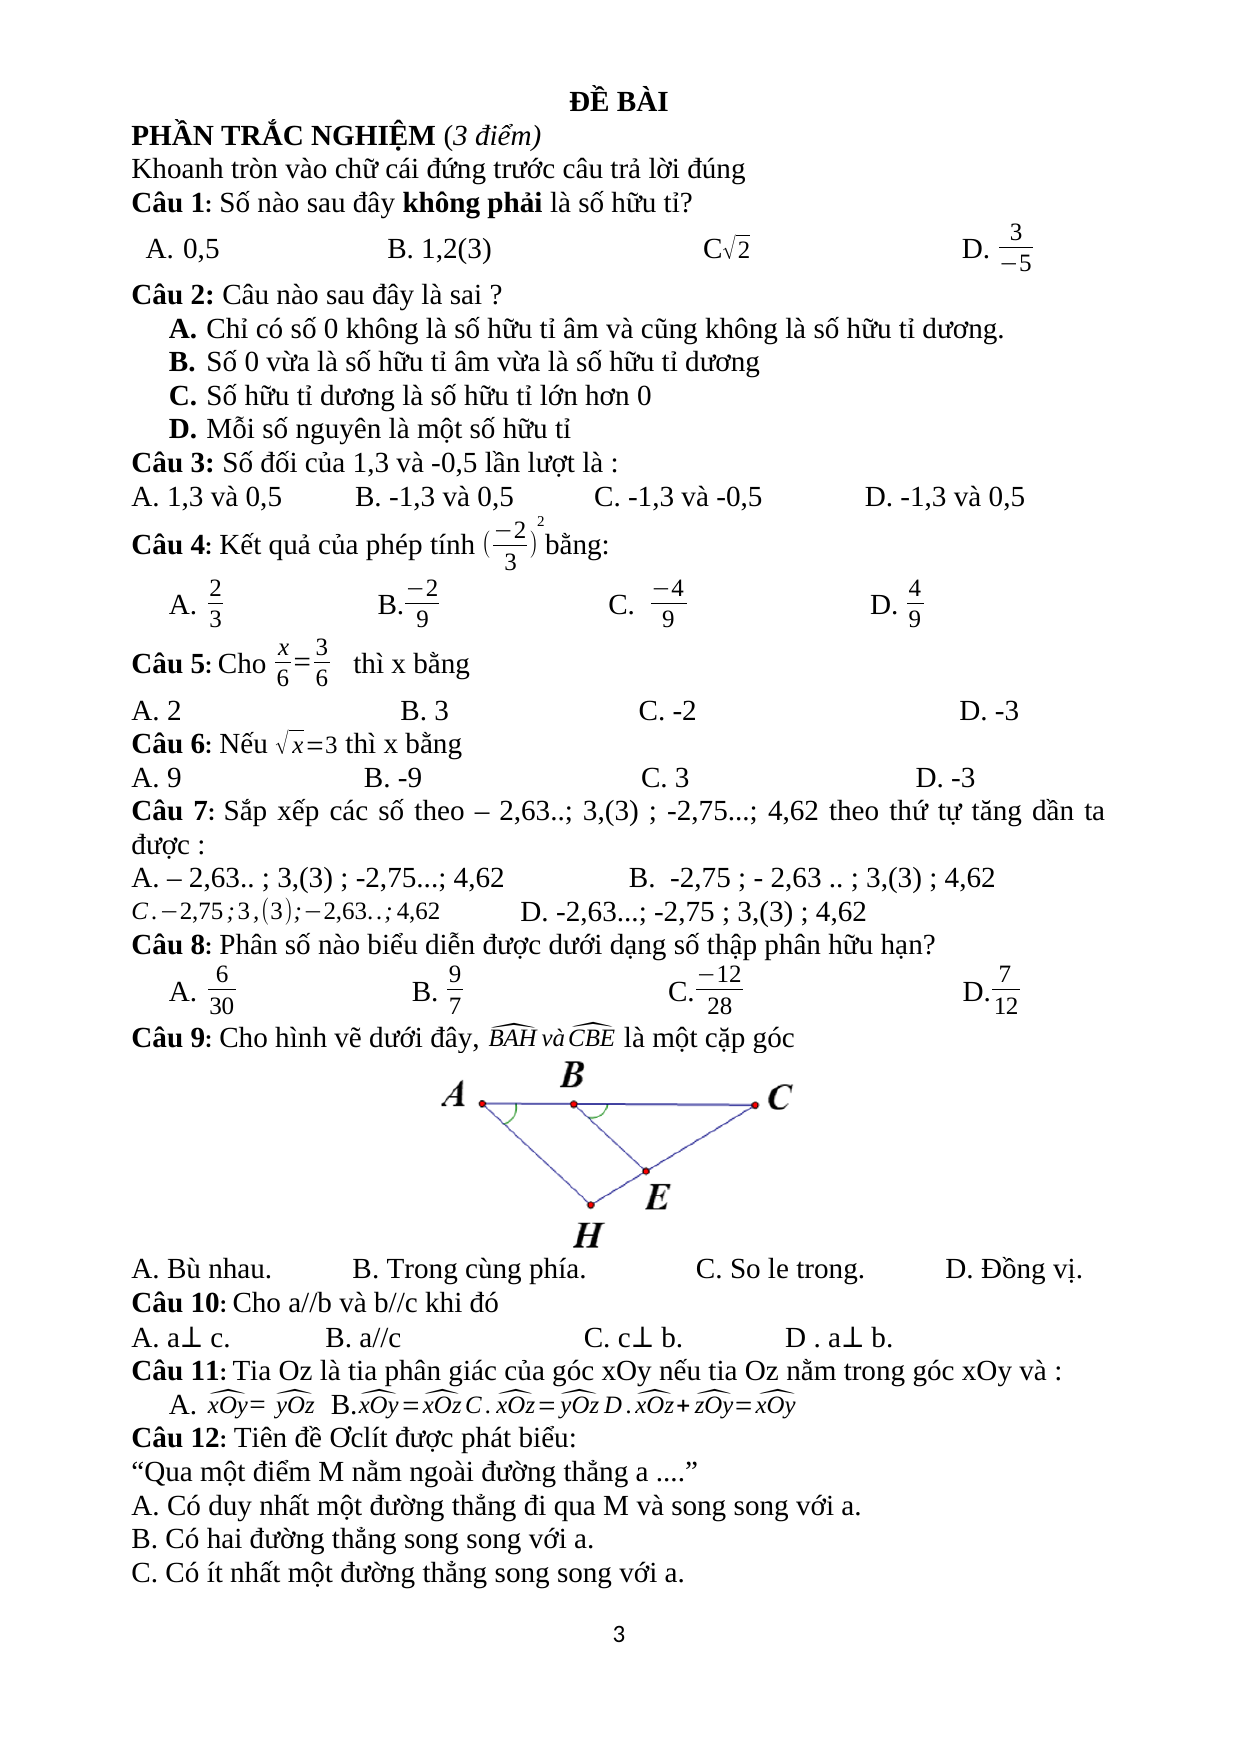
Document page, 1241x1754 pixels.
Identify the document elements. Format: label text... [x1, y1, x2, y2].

text Câu 7: Sắp xếp các số theo – 2,63..; 3,(3) ; -2,75...; 4,62 theo thứ tự tăng dần ta được : [131, 793, 1106, 860]
list Mỗi số nguyên là một số hữu tỉ [169, 412, 1106, 445]
text Câu 10: Cho a//b và b//c khi đó [131, 1285, 1106, 1318]
text Câu 12: Tiên đề Ơclít được phát biểu: [131, 1421, 1106, 1454]
text Câu 4: Kết quả của phép tính bằng: [131, 512, 1106, 575]
text Câu 1: Số nào sau đây không phải là số hữu tỉ? [131, 185, 1106, 218]
list Số hữu tỉ dương là số hữu tỉ lớn hơn 0 [169, 378, 1106, 412]
text Câu 2: Câu nào sau đây là sai ? [131, 277, 1106, 311]
text A. 1,3 và 0,5 B. -1,3 và 0,5 C. -1,3 và -0,5 D. -1,3 và 0,5 [131, 479, 1106, 512]
text C. Có ít nhất một đường thẳng song song với a. [131, 1555, 1106, 1588]
text Câu 9: Cho hình vẽ dưới đây, là một cặp góc [131, 1020, 1106, 1053]
text “Qua một điểm M nằm ngoài đường thẳng a ....” [131, 1454, 1106, 1488]
list Số 0 vừa là số hữu tỉ âm vừa là số hữu tỉ dương [169, 344, 1106, 378]
text Câu 6: Nếu thì x bằng [131, 726, 1106, 760]
text Câu 11: Tia Oz là tia phân giác của góc xOy nếu tia Oz nằm trong góc xOy và : [131, 1353, 1106, 1387]
list B. C. D. [169, 961, 1106, 1020]
text A. – 2,63.. ; 3,(3) ; -2,75...; 4,62 B. -2,75 ; - 2,63 .. ; 3,(3) ; 4,62 D. -2,63...; -2,75 ; 3,(3) ; 4,62 [131, 860, 1106, 927]
text A. a⊥ c. B. a//c C. c⊥ b. D . a⊥ b. [131, 1318, 1106, 1353]
list Chỉ có số 0 không là số hữu tỉ âm và cũng không là số hữu tỉ dương. [169, 311, 1106, 344]
text A. 9 B. -9 C. 3 D. -3 [131, 760, 1106, 793]
text Câu 5: Cho thì x bằng [131, 634, 1106, 693]
text ĐỀ BÀI [131, 84, 1106, 118]
text B. Có hai đường thẳng song song với a. [131, 1521, 1106, 1555]
text Câu 8: Phân số nào biểu diễn được dưới dạng số thập phân hữu hạn? [131, 927, 1106, 961]
picture [439, 1053, 798, 1252]
text A. Bù nhau. B. Trong cùng phía. C. So le trong. D. Đồng vị. [131, 1251, 1106, 1285]
text A. 2 B. 3 C. -2 D. -3 [131, 693, 1106, 726]
text Khoanh tròn vào chữ cái đứng trước câu trả lời đúng [131, 151, 1106, 185]
list B. C. D. [169, 575, 1106, 634]
list 0,5 B. 1,2(3) C D. [145, 218, 1106, 277]
text Câu 3: Số đối của 1,3 và -0,5 lần lượt là : [131, 445, 1106, 479]
text PHẦN TRẮC NGHIỆM (3 điểm) [131, 118, 1106, 151]
text A. Có duy nhất một đường thẳng đi qua M và song song với a. [131, 1488, 1106, 1521]
list = B. [169, 1387, 1106, 1421]
